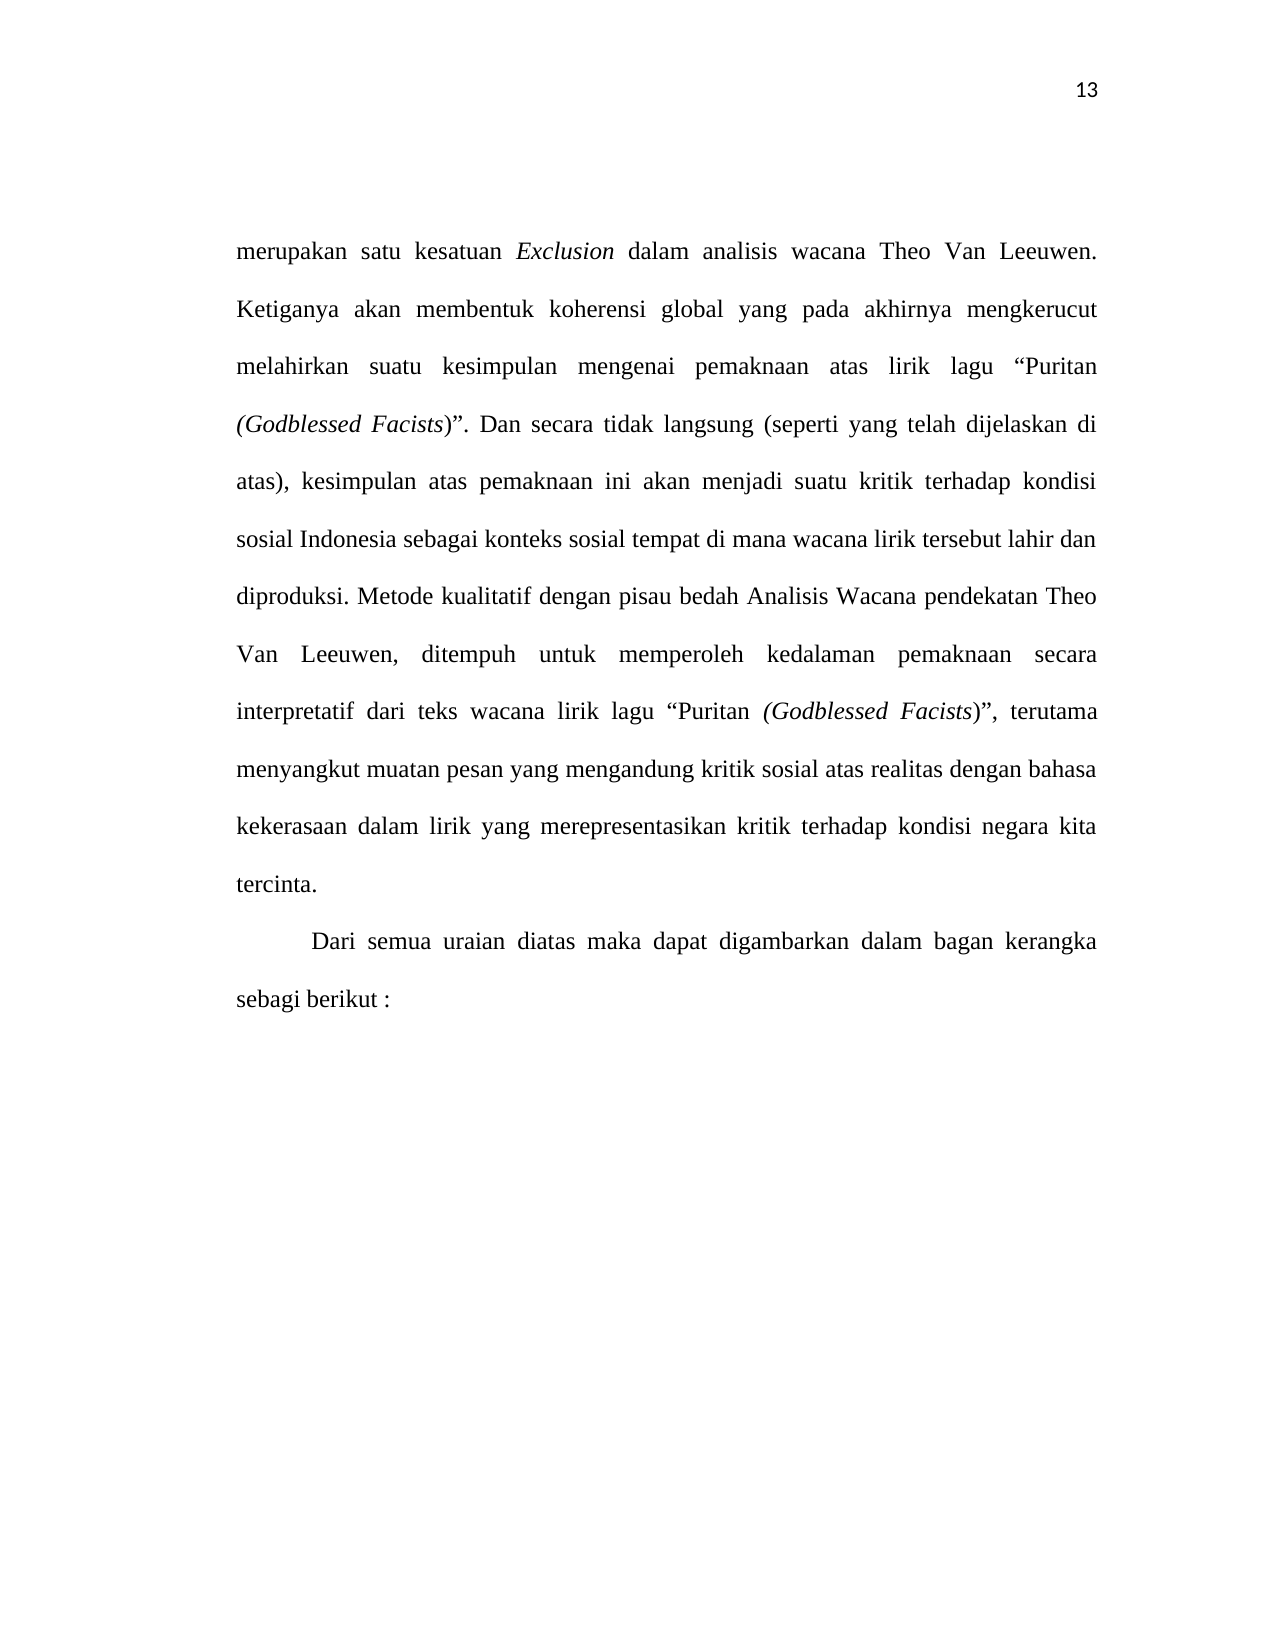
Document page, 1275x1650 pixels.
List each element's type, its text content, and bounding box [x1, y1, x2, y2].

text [236, 236, 1098, 897]
text Dari semua uraian diatas maka dapat digambarkan dalam bagan kerangka sebagi berikut : [236, 926, 1098, 1012]
